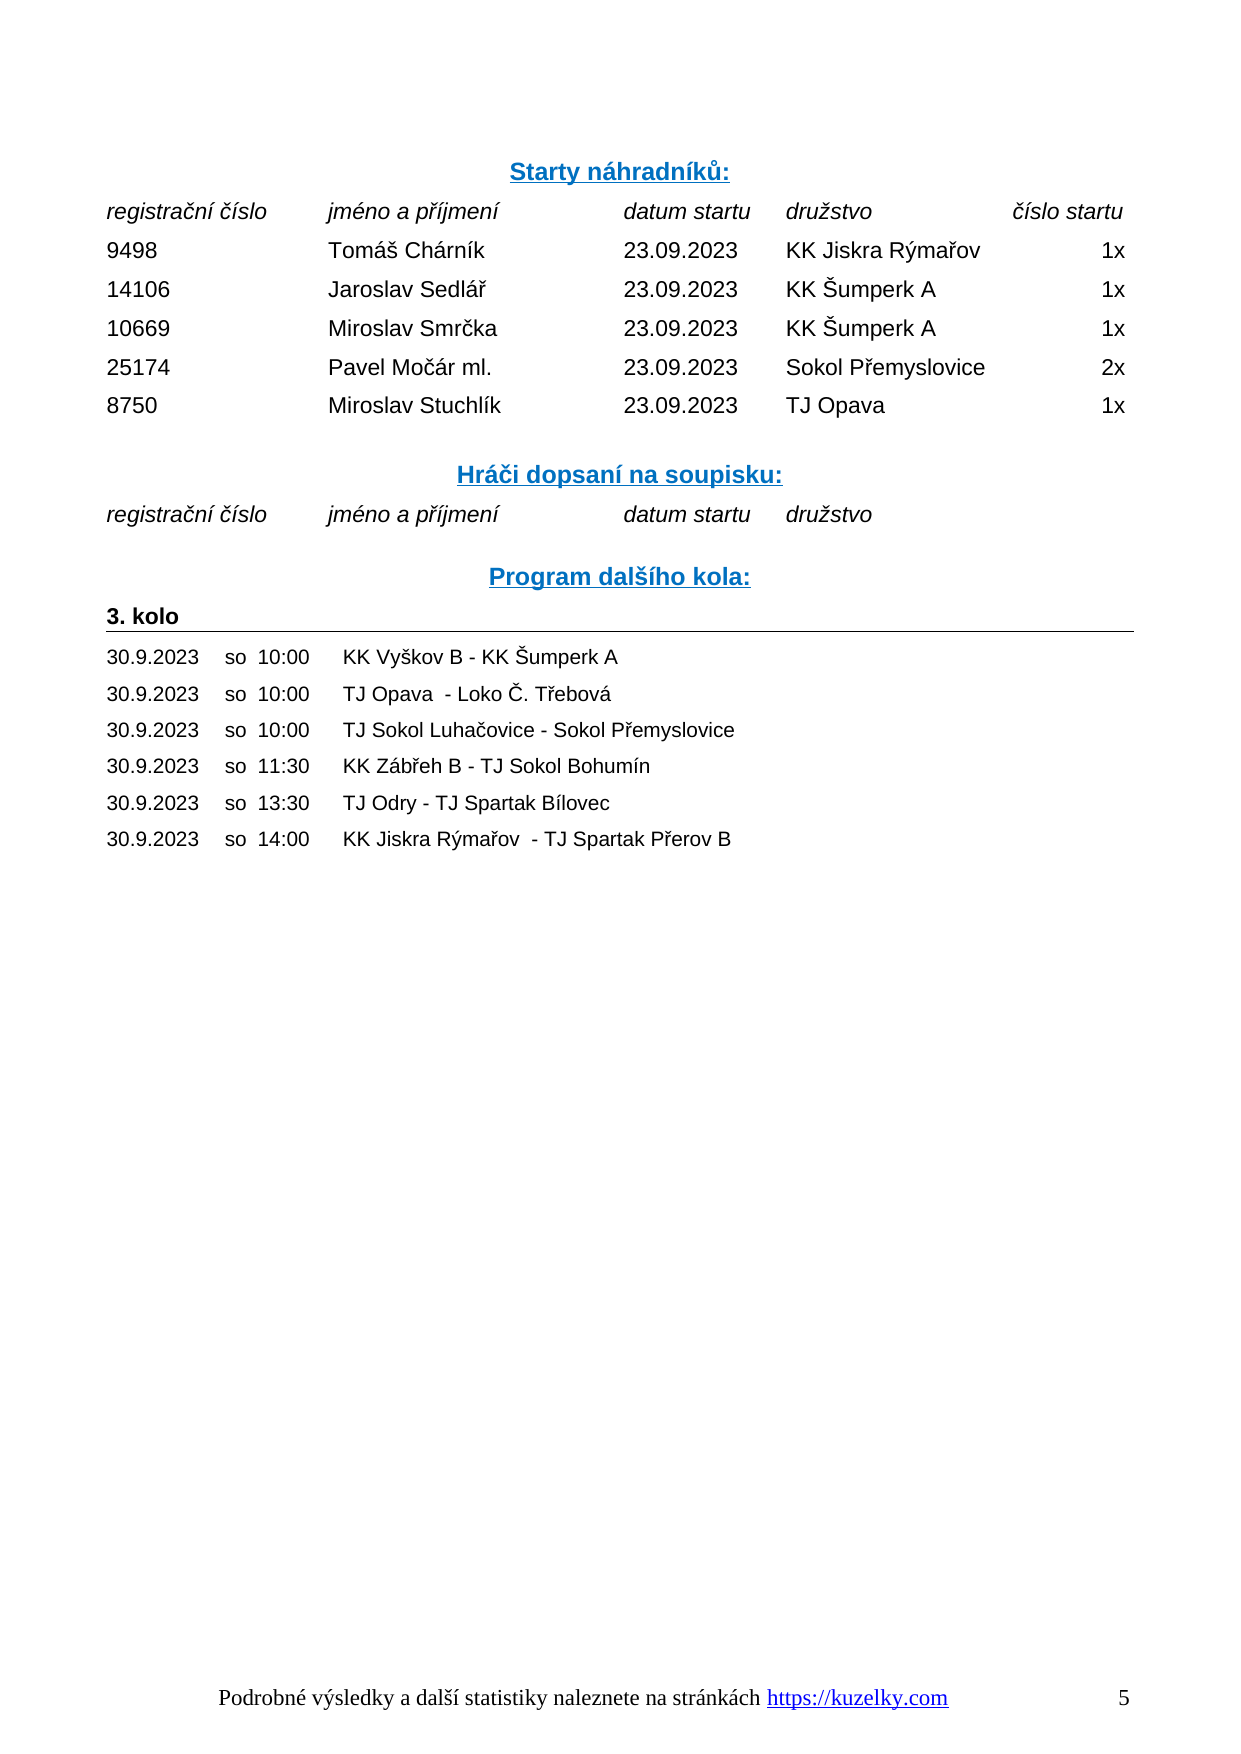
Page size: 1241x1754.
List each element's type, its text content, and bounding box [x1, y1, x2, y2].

text 30.9.2023 so 10:00 TJ Sokol Luhačovice - Sokol Přemyslovice [106, 718, 1134, 742]
text 14106 Jaroslav Sedlář 23.09.2023 KK Šumperk A 1x [106, 276, 1134, 302]
text 30.9.2023 so 13:30 TJ Odry - TJ Spartak Bílovec [106, 791, 1134, 815]
text 30.9.2023 so 10:00 TJ Opava - Loko Č. Třebová [106, 681, 1134, 705]
text 30.9.2023 so 10:00 KK Vyškov B - KK Šumperk A [106, 645, 1134, 669]
text Hráči dopsaní na soupisku: [94, 431, 1145, 489]
text Program dalšího kola: [94, 562, 1145, 591]
text registrační číslo jméno a příjmení datum startu družstvo [106, 501, 1134, 528]
text 30.9.2023 so 11:30 KK Zábřeh B - TJ Sokol Bohumín [106, 754, 1134, 778]
text 10669 Miroslav Smrčka 23.09.2023 KK Šumperk A 1x [106, 315, 1134, 341]
text 25174 Pavel Močár ml. 23.09.2023 Sokol Přemyslovice 2x [106, 354, 1134, 380]
text Starty náhradníků: [94, 157, 1145, 186]
text 3. kolo [106, 603, 1134, 631]
text 9498 Tomáš Chárník 23.09.2023 KK Jiskra Rýmařov 1x [106, 237, 1134, 263]
text 8750 Miroslav Stuchlík 23.09.2023 TJ Opava 1x [106, 392, 1134, 419]
text registrační číslo jméno a příjmení datum startu družstvo číslo startu [106, 198, 1134, 224]
text 30.9.2023 so 14:00 KK Jiskra Rýmařov - TJ Spartak Přerov B [106, 827, 1134, 851]
